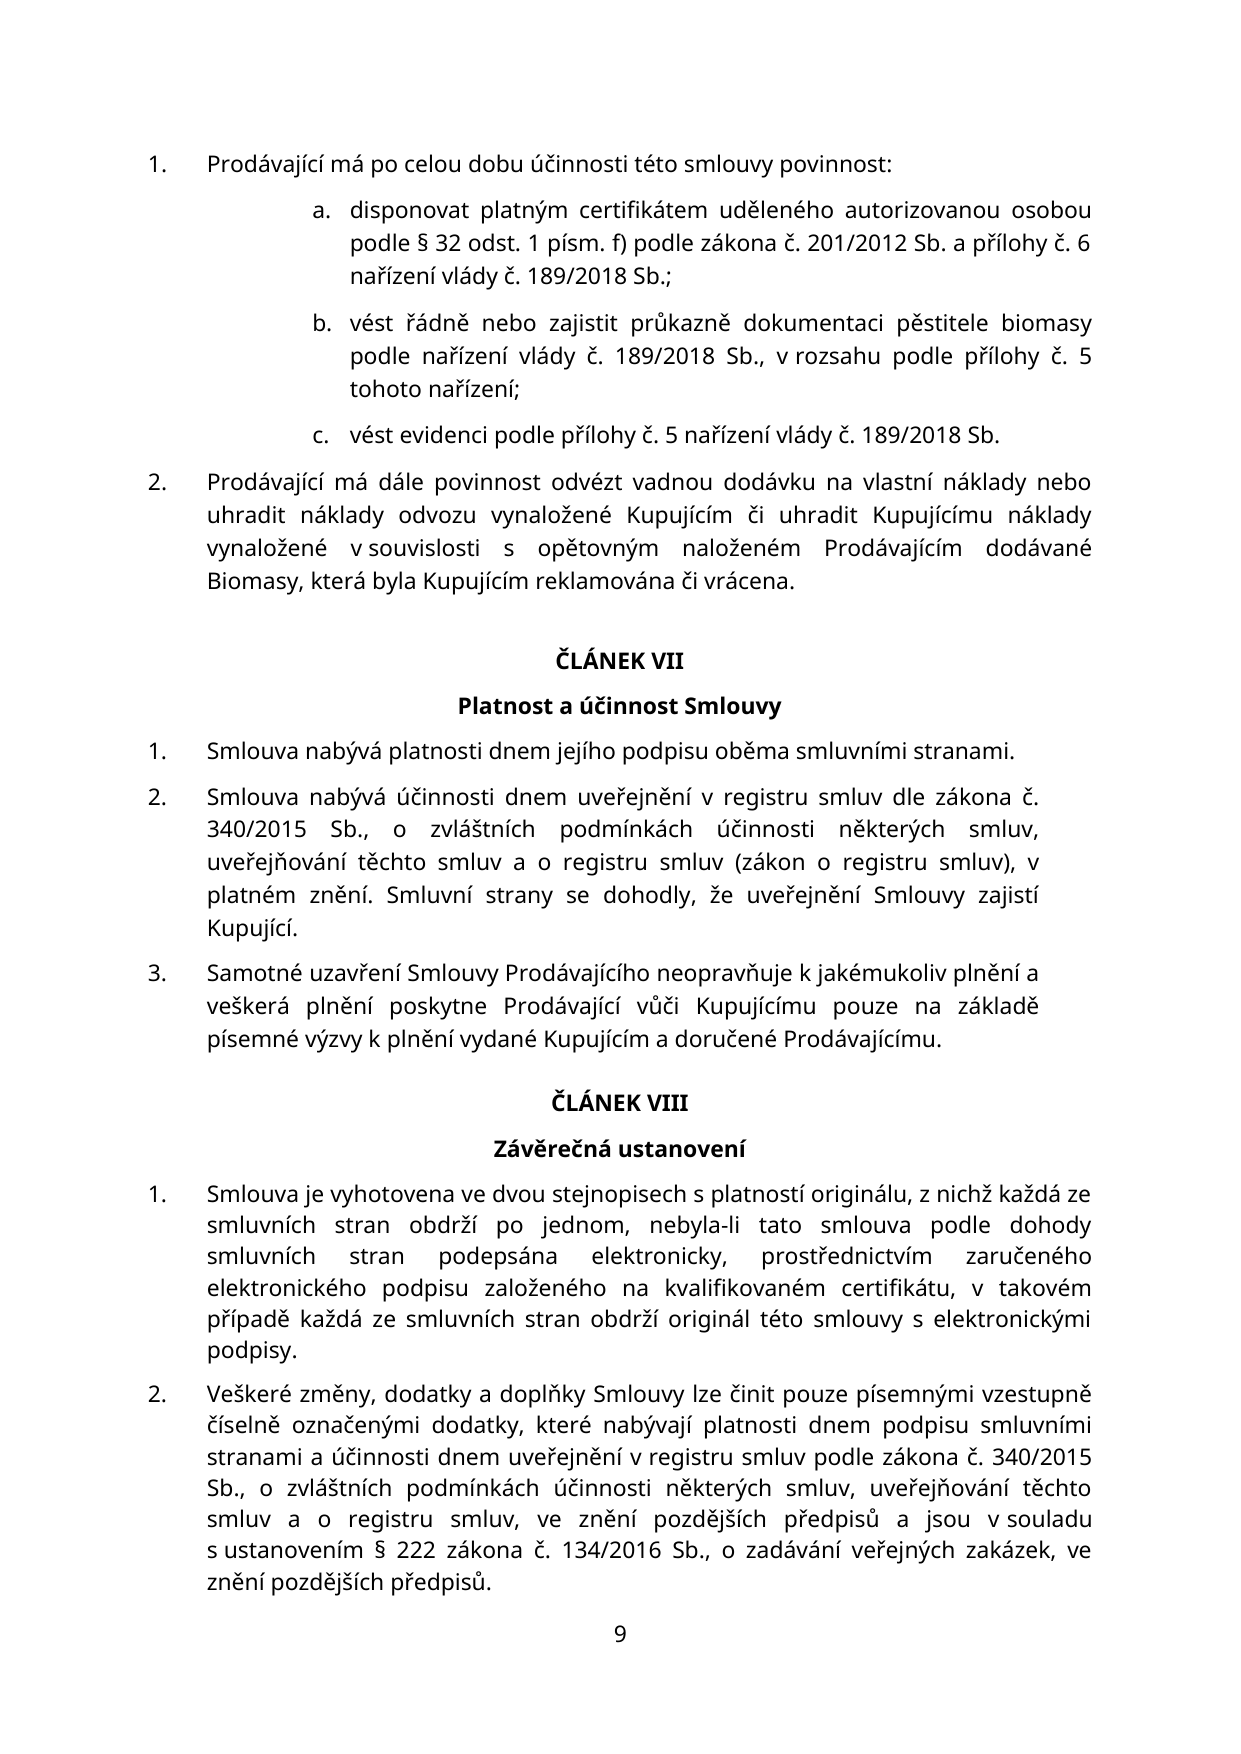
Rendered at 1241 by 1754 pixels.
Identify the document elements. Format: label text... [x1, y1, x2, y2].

list vést řádně nebo zajistit průkazně dokumentaci pěstitele biomasy podle nařízení vlády č. 189/2018 Sb., v rozsahu podle přílohy č. 5 tohoto nařízení; [312, 307, 1093, 404]
list Smlouva nabývá účinnosti dnem uveřejnění v registru smluv dle zákona č. 340/2015 Sb., o zvláštních podmínkách účinnosti některých smluv, uveřejňování těchto smluv a o registru smluv (zákon o registru smluv), v platném znění. Smluvní strany se dohodly, že uveřejnění Smlouvy zajistí Kupující. [148, 780, 1040, 943]
list Samotné uzavření Smlouvy Prodávajícího neopravňuje k jakémukoliv plnění a veškerá plnění poskytne Prodávající vůči Kupujícímu pouze na základě písemné výzvy k plnění vydané Kupujícím a doručené Prodávajícímu. [148, 957, 1040, 1054]
text Platnost a účinnost Smlouvy [199, 690, 1039, 721]
list Prodávající má po celou dobu účinnosti této smlouvy povinnost: [148, 148, 1093, 179]
text Závěrečná ustanovení [199, 1132, 1039, 1164]
list Prodávající má dále povinnost odvézt vadnou dodávku na vlastní náklady nebo uhradit náklady odvozu vynaložené Kupujícím či uhradit Kupujícímu náklady vynaložené v souvislosti s opětovným naloženém Prodávajícím dodávané Biomasy, která byla Kupujícím reklamována či vrácena. [148, 466, 1093, 596]
list disponovat platným certifikátem uděleného autorizovanou osobou podle § 32 odst. 1 písm. f) podle zákona č. 201/2012 Sb. a přílohy č. 6 nařízení vlády č. 189/2018 Sb.; [312, 194, 1093, 291]
list Veškeré změny, dodatky a doplňky Smlouvy lze činit pouze písemnými vzestupně číselně označenými dodatky, které nabývají platnosti dnem podpisu smluvními stranami a účinnosti dnem uveřejnění v registru smluv podle zákona č. 340/2015 Sb., o zvláštních podmínkách účinnosti některých smluv, uveřejňování těchto smluv a o registru smluv, ve znění pozdějších předpisů a jsou v souladu s ustanovením § 222 zákona č. 134/2016 Sb., o zadávání veřejných zakázek, ve znění pozdějších předpisů. [148, 1378, 1093, 1597]
subtitle ČLÁNEK VII [199, 644, 1039, 676]
list Smlouva je vyhotovena ve dvou stejnopisech s platností originálu, z nichž každá ze smluvních stran obdrží po jednom, nebyla-li tato smlouva podle dohody smluvních stran podepsána elektronicky, prostřednictvím zaručeného elektronického podpisu založeného na kvalifikovaném certifikátu, v takovém případě každá ze smluvních stran obdrží originál této smlouvy s elektronickými podpisy. [148, 1178, 1093, 1365]
subtitle ČLÁNEK VIII [199, 1087, 1039, 1118]
list Smlouva nabývá platnosti dnem jejího podpisu oběma smluvními stranami. [148, 735, 1093, 766]
list vést evidenci podle přílohy č. 5 nařízení vlády č. 189/2018 Sb. [312, 419, 1093, 451]
